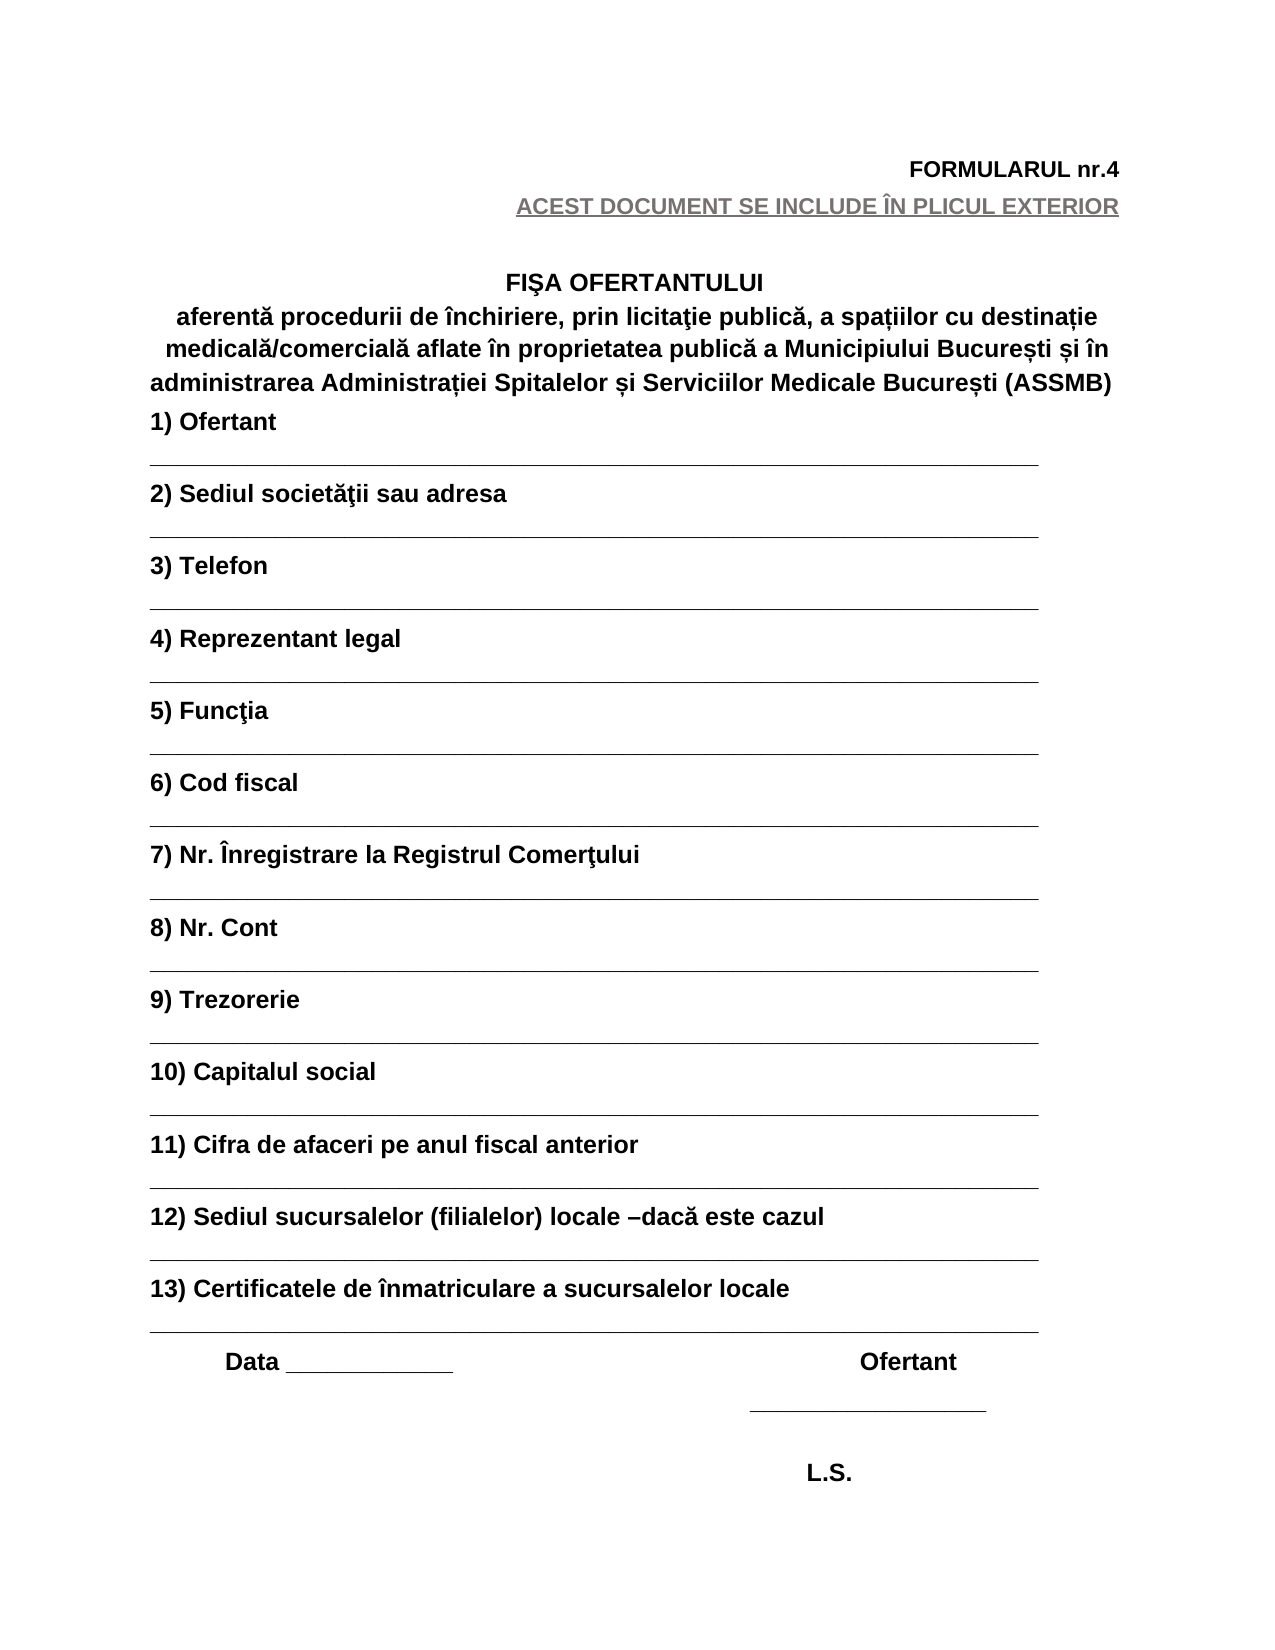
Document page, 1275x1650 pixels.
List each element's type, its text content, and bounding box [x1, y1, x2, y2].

text aferentă procedurii de închiriere, prin licitaţie publică, a spațiilor cu destinație medicală/comercială aflate în proprietatea publică a Municipiului București și în administrarea Administrației Spitalelor și Serviciilor Medicale București (ASSMB) [150, 301, 1125, 396]
text 12) Sediul sucursalelor (filialelor) locale –dacă este cazul ________________________________________________________________ [150, 1202, 1119, 1264]
text 11) Cifra de afaceri pe anul fiscal anterior ________________________________________________________________ [150, 1130, 1119, 1191]
text 6) Cod fiscal ________________________________________________________________ [150, 768, 1119, 830]
text 7) Nr. Înregistrare la Registrul Comerţului ________________________________________________________________ [150, 841, 1119, 902]
text 8) Nr. Cont ________________________________________________________________ [150, 913, 1119, 974]
text FORMULARUL nr.4 [150, 156, 1119, 183]
text 1) Ofertant ________________________________________________________________ [150, 407, 1119, 468]
text L.S. [150, 1458, 1119, 1487]
text ACEST DOCUMENT SE INCLUDE ÎN PLICUL EXTERIOR [150, 193, 1119, 219]
text 4) Reprezentant legal ________________________________________________________________ [150, 624, 1119, 685]
text 3) Telefon ________________________________________________________________ [150, 551, 1119, 613]
text 10) Capitalul social ________________________________________________________________ [150, 1057, 1119, 1119]
text 2) Sediul societăţii sau adresa ________________________________________________________________ [150, 479, 1119, 541]
text _________________ [150, 1386, 1119, 1448]
text 13) Certificatele de înmatriculare a sucursalelor locale ________________________________________________________________ [150, 1274, 1119, 1336]
text 5) Funcţia ________________________________________________________________ [150, 696, 1119, 758]
text FIŞA OFERTANTULUI [150, 268, 1119, 297]
text 9) Trezorerie ________________________________________________________________ [150, 985, 1119, 1047]
text Data ____________ Ofertant [225, 1347, 1119, 1375]
